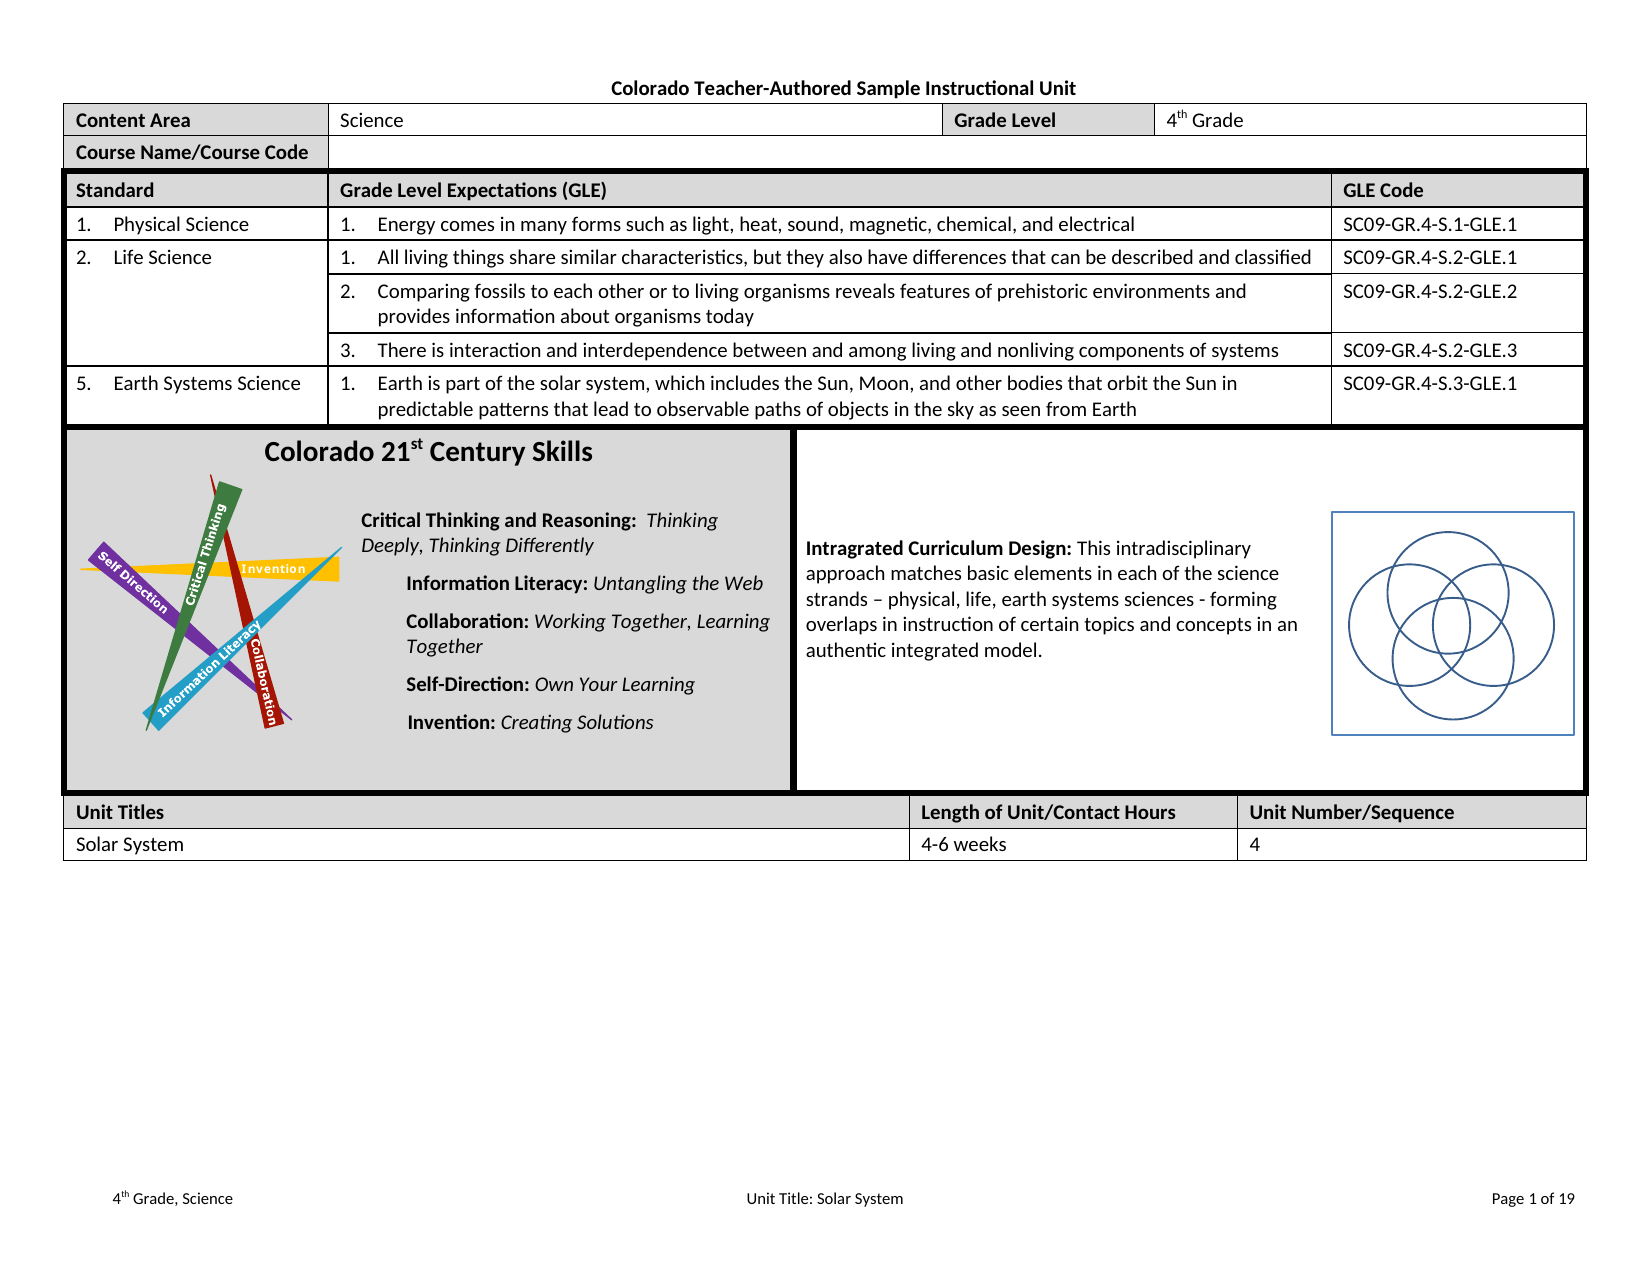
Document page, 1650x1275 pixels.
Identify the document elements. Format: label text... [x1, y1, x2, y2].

table_cell Earth Systems Science [67, 367, 327, 424]
table_header Science [329, 104, 942, 135]
table_cell SC09-GR.4-S.2-GLE.1 [1332, 241, 1583, 273]
table_cell Course Name/Course Code [64, 136, 328, 168]
table_header Content Area [64, 104, 328, 135]
table_cell Length of Unit/Contact Hours [910, 796, 1237, 828]
table_header Grade Level [943, 104, 1154, 135]
table_cell Energy comes in many forms such as light, heat, sound, magnetic, chemical, and electrical [329, 208, 1331, 239]
table_cell SC09-GR.4-S.1-GLE.1 [1332, 208, 1583, 239]
table_cell All living things share similar characteristics, but they also have differences that can be described and classified [329, 241, 1331, 273]
table_cell Grade Level Expectations (GLE) [329, 174, 1331, 206]
table_cell 4 [1238, 829, 1586, 860]
table_cell Solar System [64, 829, 909, 860]
table_cell SC09-GR.4-S.2-GLE.3 [1332, 333, 1583, 365]
table_cell [329, 136, 1586, 168]
table_cell SC09-GR.4-S.2-GLE.2 [1332, 274, 1583, 332]
table_cell GLE Code [1332, 174, 1583, 206]
table_cell There is interaction and interdependence between and among living and nonliving components of systems [329, 334, 1331, 365]
table_cell Comparing fossils to each other or to living organisms reveals features of prehistoric environments and provides information about organisms today [329, 275, 1331, 332]
table_cell Earth is part of the solar system, which includes the Sun, Moon, and other bodies that orbit the Sun in predictable patterns that lead to observable paths of objects in the sky as seen from Earth [329, 367, 1331, 424]
table_header 4th Grade [1155, 104, 1586, 135]
table_cell Intragrated Curriculum Design: This intradisciplinary approach matches basic elements in each of the science strands – physical, life, earth systems sciences - forming overlaps in instruction of certain topics and concepts in an authentic integrated model. [797, 430, 1583, 790]
table_cell Colorado 21st Century Skills Critical Thinking and Reasoning: Thinking Deeply, Thinking Differently Information Literacy: Untangling the Web Collaboration: Working Together, Learning Together Self-Direction: Own Your Learning Invention: Creating Solutions [67, 430, 790, 790]
table_cell SC09-GR.4-S.3-GLE.1 [1332, 367, 1583, 424]
table_cell Unit Titles [64, 796, 909, 828]
table_cell Unit Number/Sequence [1238, 796, 1586, 828]
table_cell Standard [67, 174, 327, 206]
table_cell Physical Science [67, 208, 327, 239]
table_cell 4-6 weeks [910, 829, 1237, 860]
table_cell Life Science [67, 241, 327, 365]
